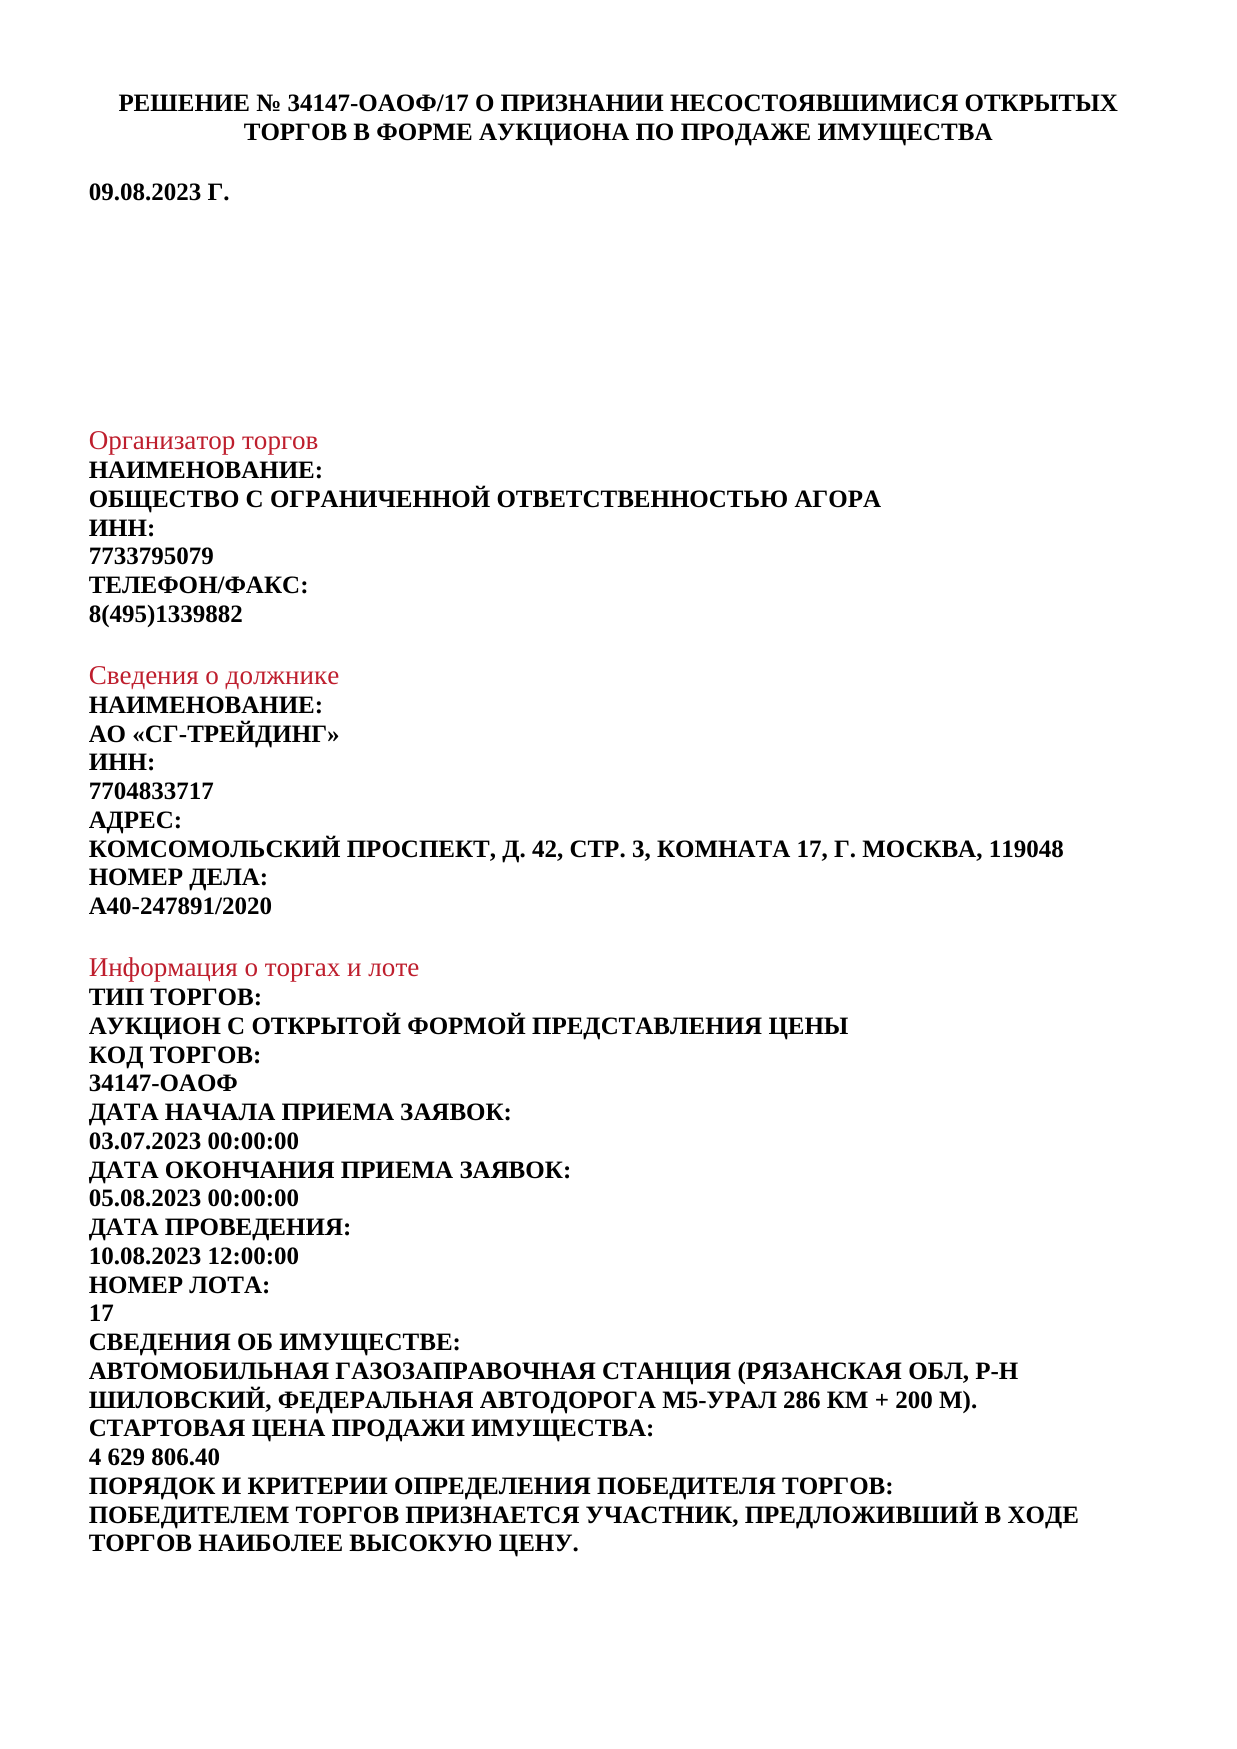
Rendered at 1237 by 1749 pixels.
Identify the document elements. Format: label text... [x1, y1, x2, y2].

text РЕШЕНИЕ № 34147-ОАОФ/17 О ПРИЗНАНИИ НЕСОСТОЯВШИМИСЯ ОТКРЫТЫХ ТОРГОВ В ФОРМЕ АУКЦИОНА ПО ПРОДАЖЕ ИМУЩЕСТВА [88, 88, 1148, 146]
